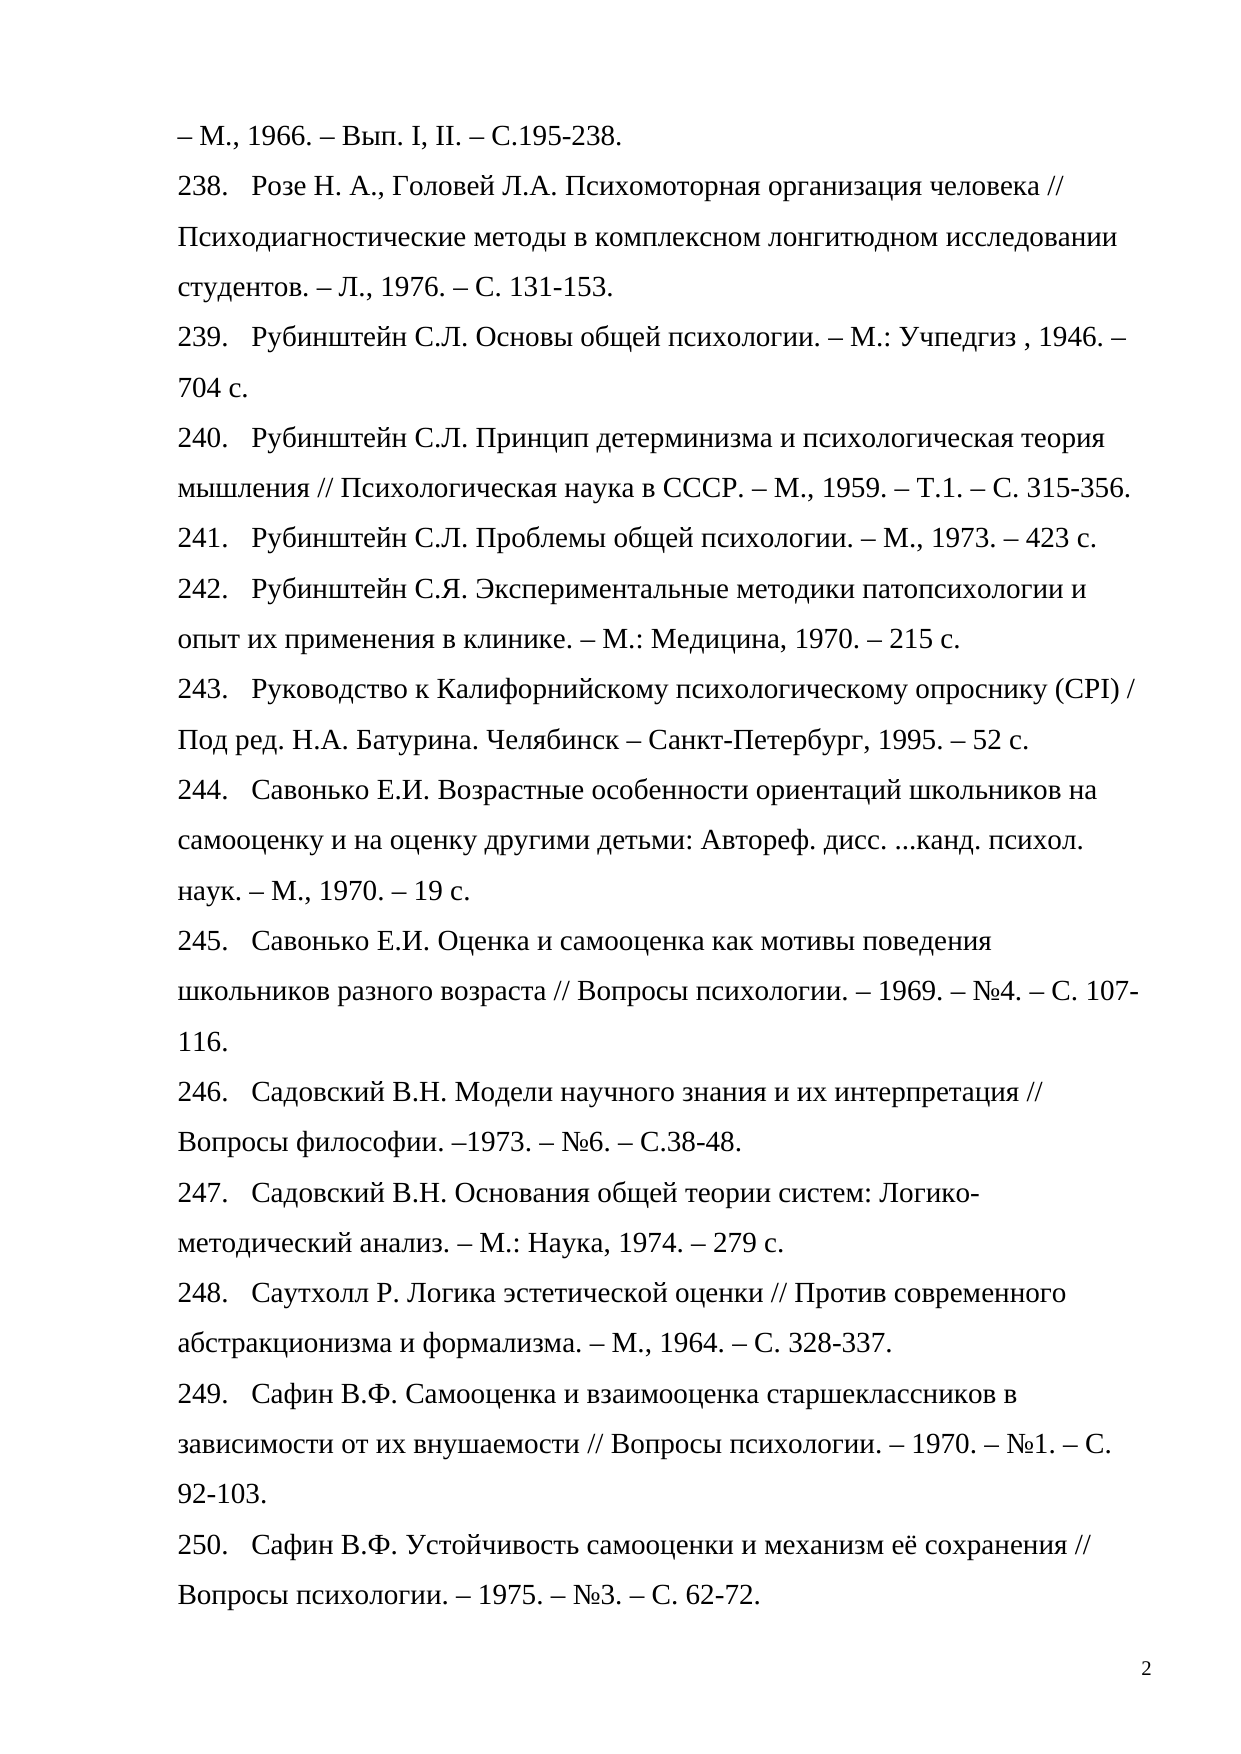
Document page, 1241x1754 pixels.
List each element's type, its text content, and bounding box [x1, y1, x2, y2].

list Сафин В.Ф. Устойчивость самооценки и механизм её сохранения // Вопросы психологии. – 1975. – №3. – С. 62-72. [177, 1527, 1152, 1611]
list Рубинштейн С.Л. Основы общей психологии. – М.: Учпедгиз , 1946. – 704 с. [177, 319, 1152, 403]
list Рубинштейн С.Л. Проблемы общей психологии. – М., 1973. – 423 с. [177, 521, 1152, 554]
list Руководство к Калифорнийскому психологическому опроснику (CPI) / Под ред. Н.А. Батурина. Челябинск – Санкт-Петербург, 1995. – 52 с. [177, 672, 1152, 755]
list Рубинштейн С.Л. Принцип детерминизма и психологическая теория мышления // Психологическая наука в СССР. – М., 1959. – Т.1. – С. 315-356. [177, 420, 1152, 504]
list Садовский В.Н. Модели научного знания и их интерпретация // Вопросы философии. –1973. – №6. – С.38-48. [177, 1074, 1152, 1158]
list Савонько Е.И. Оценка и самооценка как мотивы поведения школьников разного возраста // Вопросы психологии. – 1969. – №4. – С. 107-116. [177, 923, 1152, 1057]
list Сафин В.Ф. Самооценка и взаимооценка старшеклассников в зависимости от их внушаемости // Вопросы психологии. – 1970. – №1. – С. 92-103. [177, 1376, 1152, 1510]
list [177, 118, 1152, 152]
list Рубинштейн С.Я. Экспериментальные методики патопсихологии и опыт их применения в клинике. – М.: Медицина, 1970. – 215 с. [177, 571, 1152, 655]
list Савонько Е.И. Возрастные особенности ориентаций школьников на самооценку и на оценку другими детьми: Автореф. дисс. ...канд. психол. наук. – М., 1970. – 19 с. [177, 772, 1152, 906]
list Розе Н. А., Головей Л.А. Психомоторная организация человека // Психодиагностические методы в комплексном лонгитюдном исследовании студентов. – Л., 1976. – С. 131-153. [177, 168, 1152, 303]
list Саутхолл Р. Логика эстетической оценки // Против современного абстракционизма и формализма. – М., 1964. – С. 328-337. [177, 1275, 1152, 1359]
list Садовский В.Н. Основания общей теории систем: Логико-методический анализ. – М.: Наука, 1974. – 279 с. [177, 1175, 1152, 1258]
